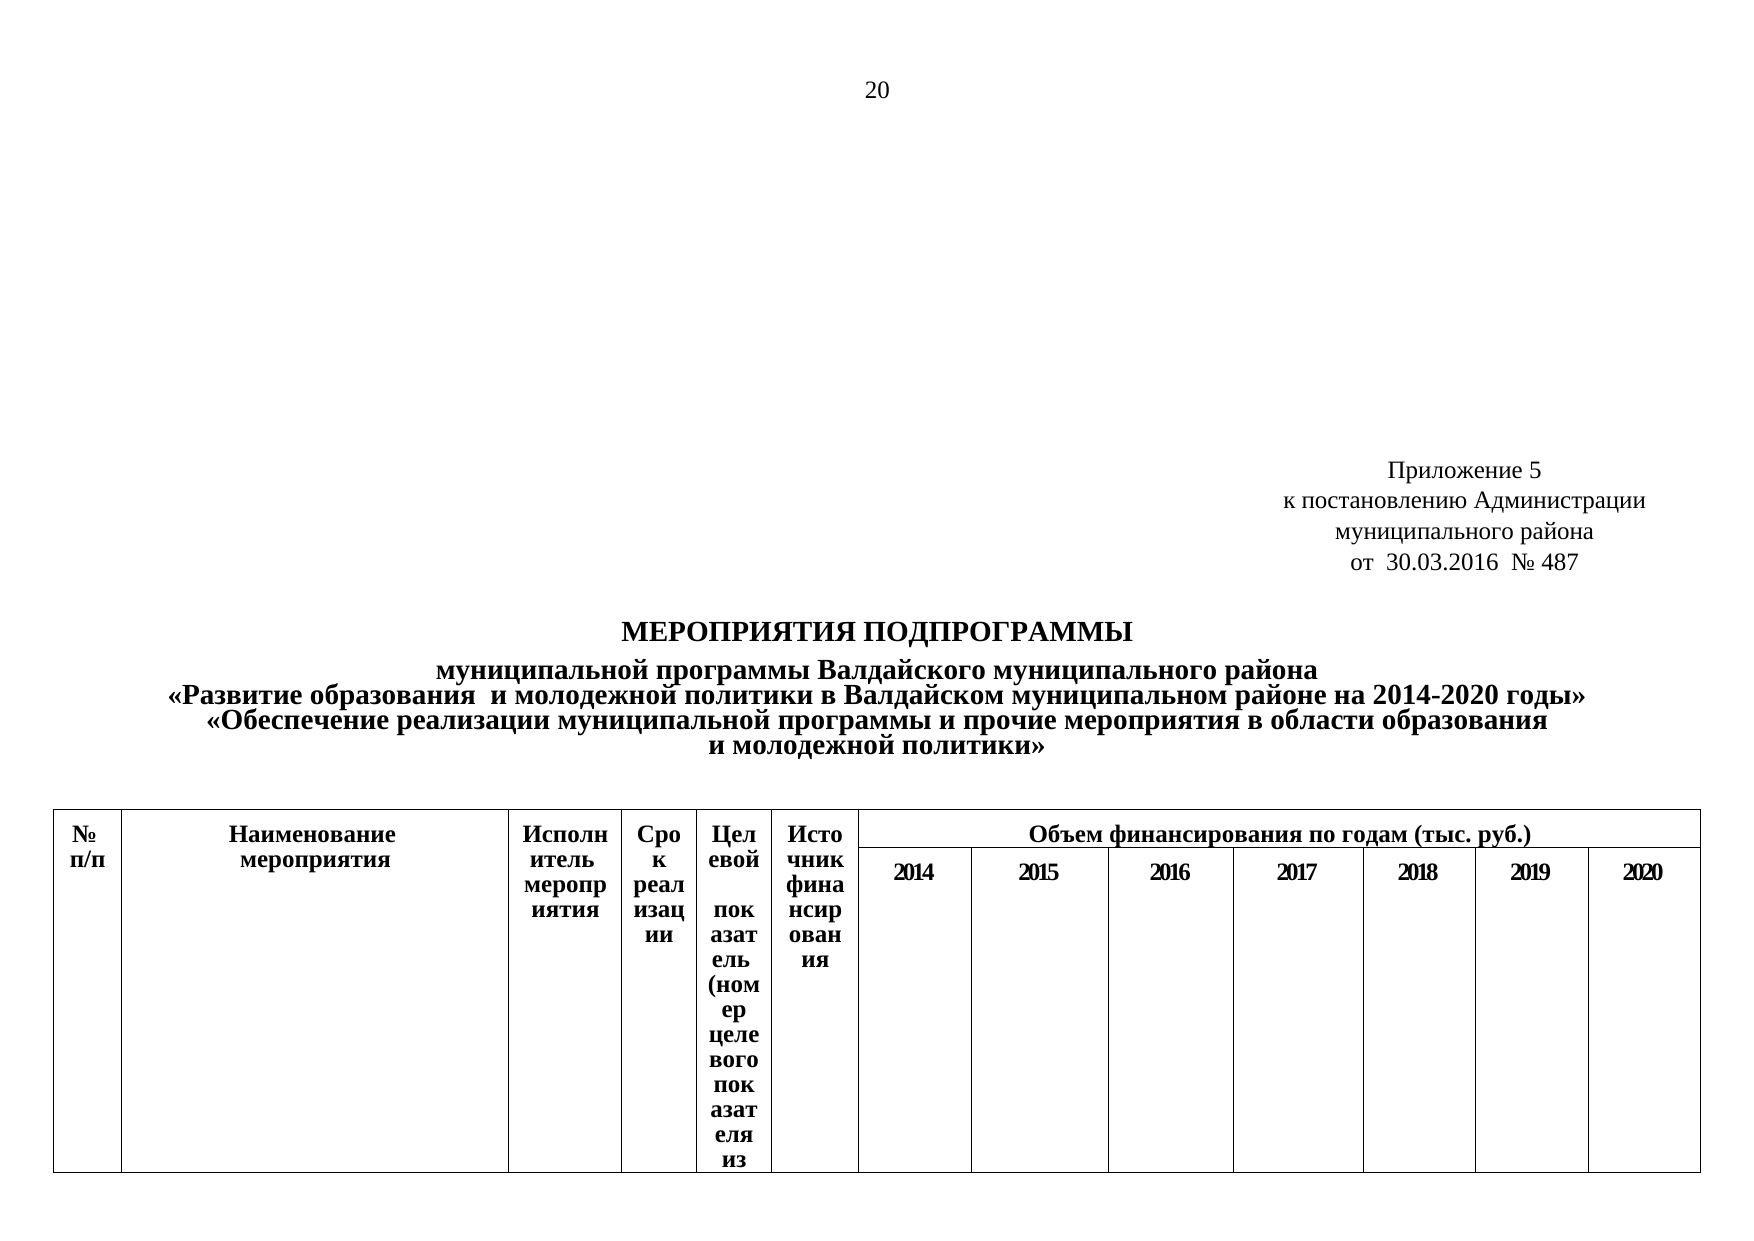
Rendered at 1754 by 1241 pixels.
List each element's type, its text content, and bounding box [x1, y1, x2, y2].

table_header Целевой показатель (номер целевого показателя из паспорта подпрограммы) [697, 810, 771, 1172]
table_cell 2016 [1109, 848, 1233, 1172]
text муниципальной программы Валдайского муниципального района «Развитие образования и молодежной политики в Валдайском муниципальном районе на 2014-2020 годы» [59, 660, 1695, 710]
table_header Срок реализации [622, 810, 696, 1172]
table_header Объем финансирования по годам (тыс. руб.) [859, 810, 1700, 847]
text Мероприятия подпрограммы [59, 614, 1695, 647]
table_cell 2017 [1234, 848, 1363, 1172]
table_cell 2019 [1476, 848, 1588, 1172]
table_cell 2020 [1589, 848, 1700, 1172]
text муниципального района [1234, 516, 1695, 545]
table_cell 2014 [859, 848, 971, 1172]
table_header № п/п [54, 810, 121, 1172]
text Приложение 5 [1234, 455, 1695, 483]
table_cell 2015 [972, 848, 1108, 1172]
text от 30.03.2016 № 487 [1234, 547, 1695, 576]
table_header Исполнитель мероприятия [509, 810, 621, 1172]
text к постановлению Администрации [1234, 486, 1695, 514]
text и молодежной политики» [59, 735, 1695, 760]
table_header Источник финансирования [772, 810, 858, 1172]
table_cell 2018 [1364, 848, 1475, 1172]
text «Обеспечение реализации муниципальной программы и прочие мероприятия в области образования [59, 710, 1695, 735]
table_header Наименование мероприятия [122, 810, 508, 1172]
